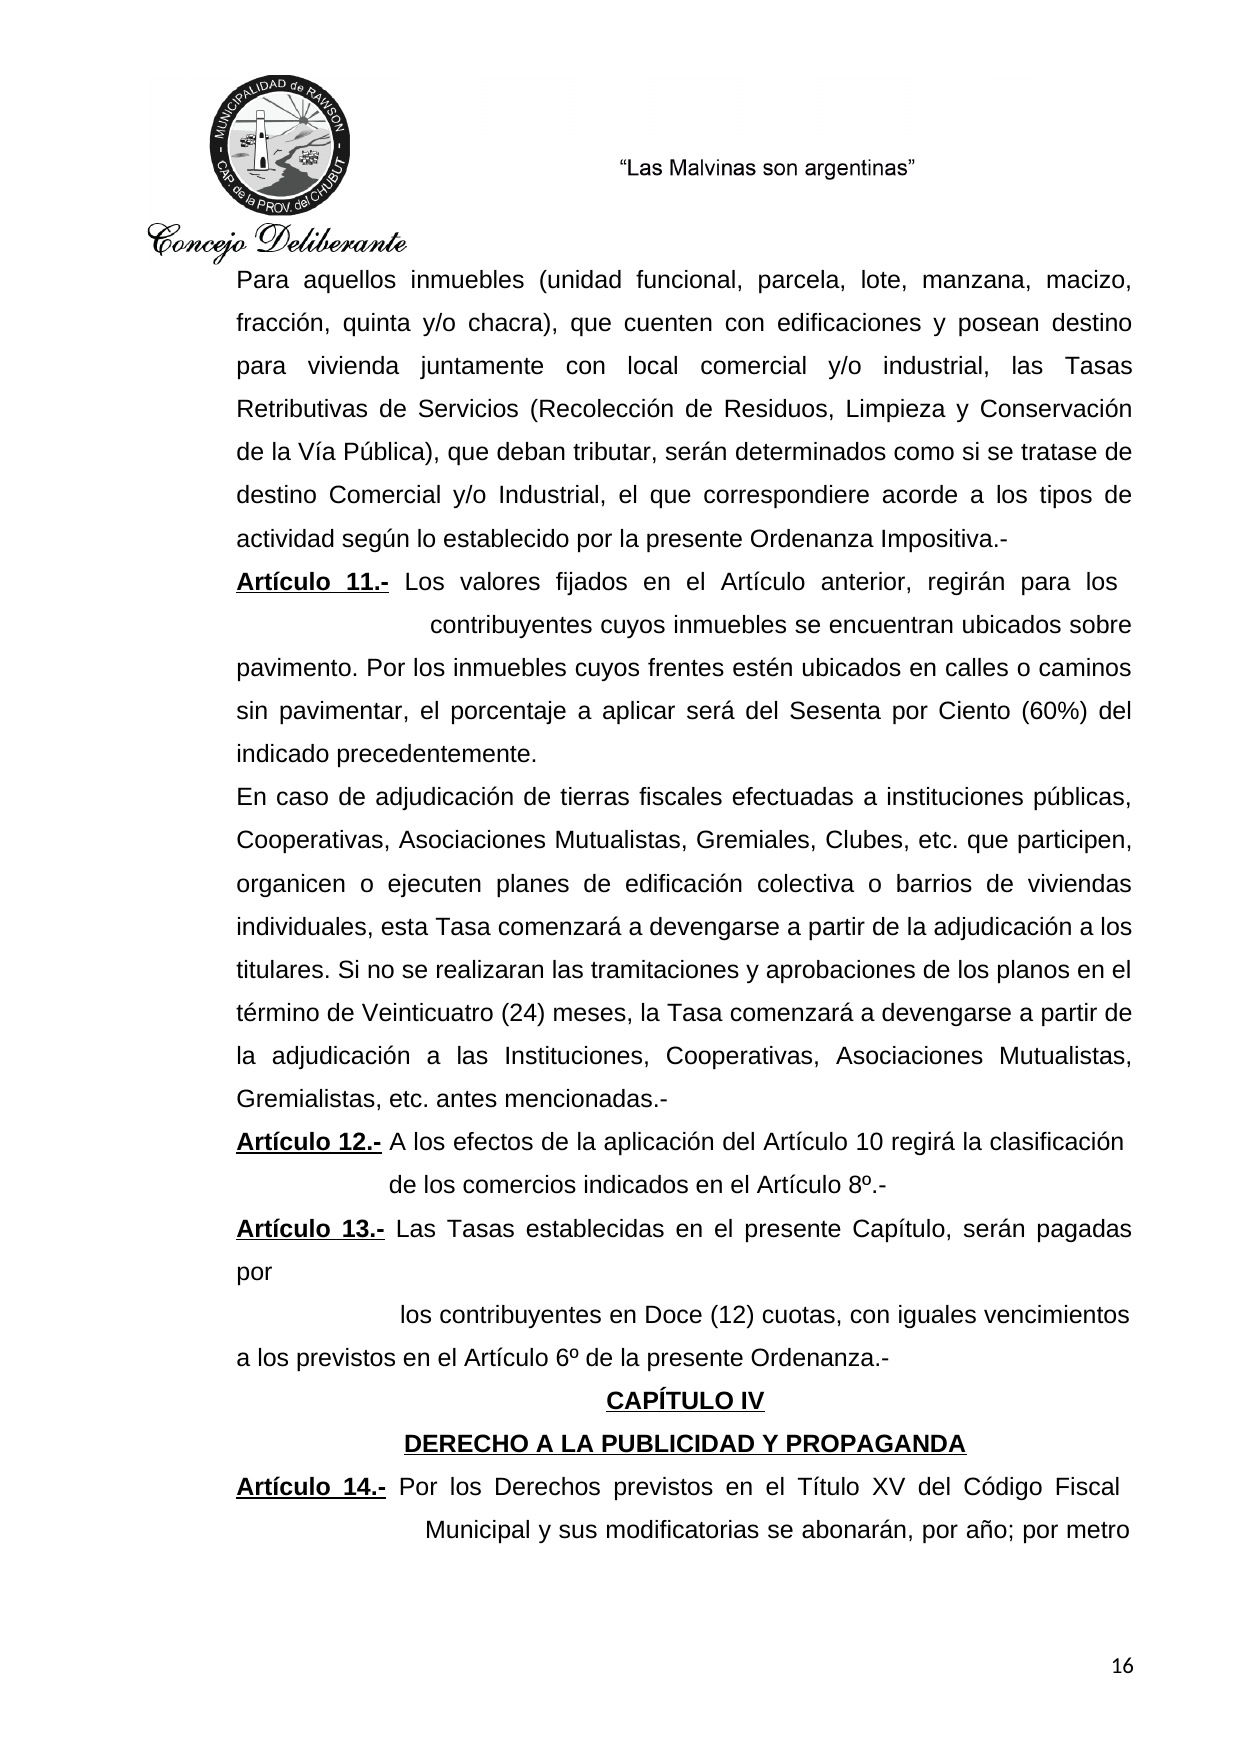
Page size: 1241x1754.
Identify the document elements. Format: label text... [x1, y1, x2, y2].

text Artículo 13.- Las Tasas establecidas en el presente Capítulo, serán pagadas por los contribuyentes en Doce (12) cuotas, con iguales vencimientos a los previstos en el Artículo 6º de la presente Ordenanza.- [236, 1214, 1134, 1372]
text DERECHO A LA PUBLICIDAD Y PROPAGANDA [236, 1429, 1134, 1458]
text Artículo 11.- Los valores fijados en el Artículo anterior, regirán para los contribuyentes cuyos inmuebles se encuentran ubicados sobre pavimento. Por los inmuebles cuyos frentes estén ubicados en calles o caminos sin pavimentar, el porcentaje a aplicar será del Sesenta por Ciento (60%) del indicado precedentemente. [236, 567, 1134, 768]
text Para aquellos inmuebles (unidad funcional, parcela, lote, manzana, macizo, fracción, quinta y/o chacra), que cuenten con edificaciones y posean destino para vivienda juntamente con local comercial y/o industrial, las Tasas Retributivas de Servicios (Recolección de Residuos, Limpieza y Conservación de la Vía Pública), que deban tributar, serán determinados como si se tratase de destino Comercial y/o Industrial, el que correspondiere acorde a los tipos de actividad según lo establecido por la presente Ordenanza Impositiva.- [236, 265, 1134, 552]
text En caso de adjudicación de tierras fiscales efectuadas a instituciones públicas, Cooperativas, Asociaciones Mutualistas, Gremiales, Clubes, etc. que participen, organicen o ejecuten planes de edificación colectiva o barrios de viviendas individuales, esta Tasa comenzará a devengarse a partir de la adjudicación a los titulares. Si no se realizaran las tramitaciones y aprobaciones de los planos en el término de Veinticuatro (24) meses, la Tasa comenzará a devengarse a partir de la adjudicación a las Instituciones, Cooperativas, Asociaciones Mutualistas, Gremialistas, etc. antes mencionadas.- [236, 782, 1134, 1113]
text CAPÍTULO IV [236, 1386, 1134, 1415]
picture [147, 75, 1034, 265]
text Artículo 12.- A los efectos de la aplicación del Artículo 10 regirá la clasificación de los comercios indicados en el Artículo 8º.- [236, 1127, 1134, 1199]
